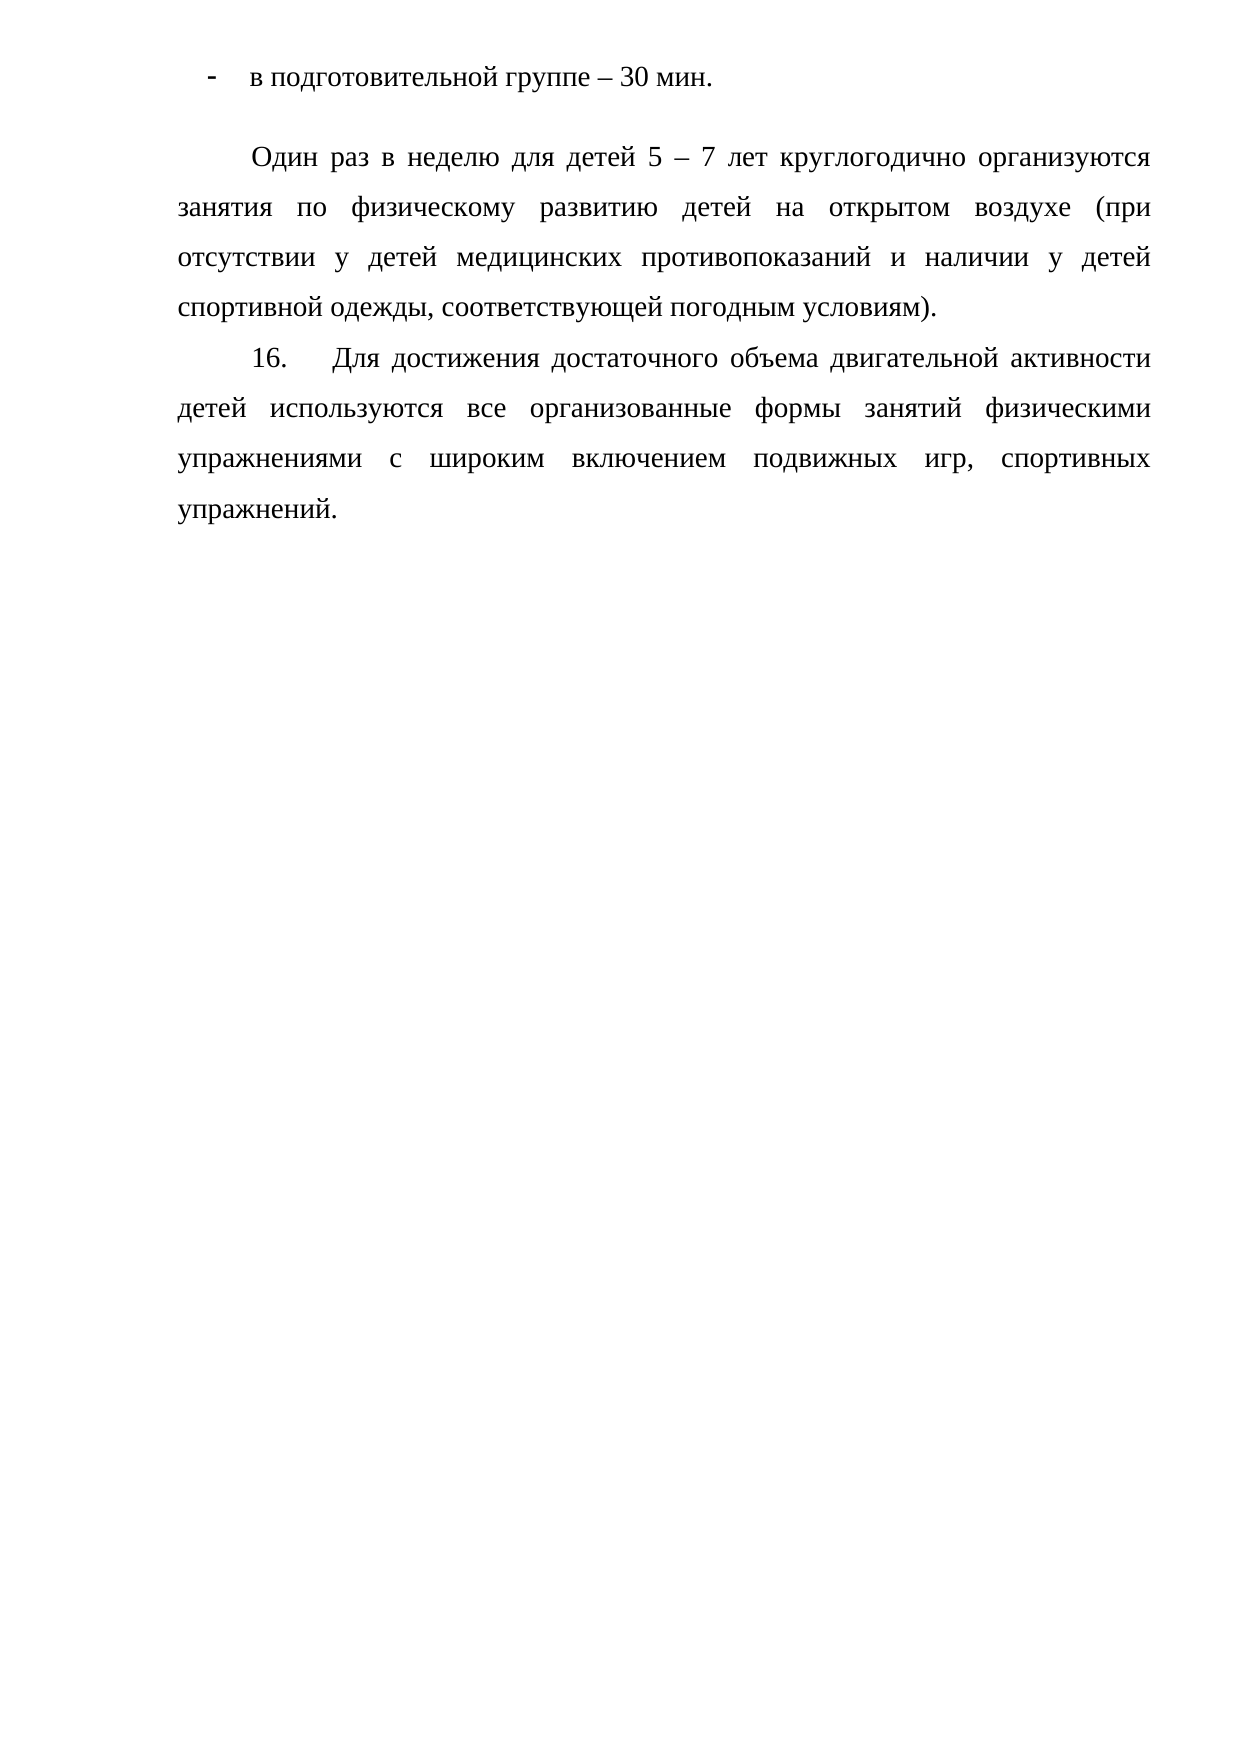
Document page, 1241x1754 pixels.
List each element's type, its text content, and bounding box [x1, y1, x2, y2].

text 16. Для достижения достаточного объема двигательной активности детей используются все организованные формы занятий физическими упражнениями с широким включением подвижных игр, спортивных упражнений. [177, 340, 1152, 524]
text Один раз в неделю для детей 5 – 7 лет круглогодично организуются занятия по физическому развитию детей на открытом воздухе (при отсутствии у детей медицинских противопоказаний и наличии у детей спортивной одежды, соответствующей погодным условиям). [177, 139, 1152, 323]
text  в подготовительной группе – 30 мин. [207, 59, 1152, 93]
